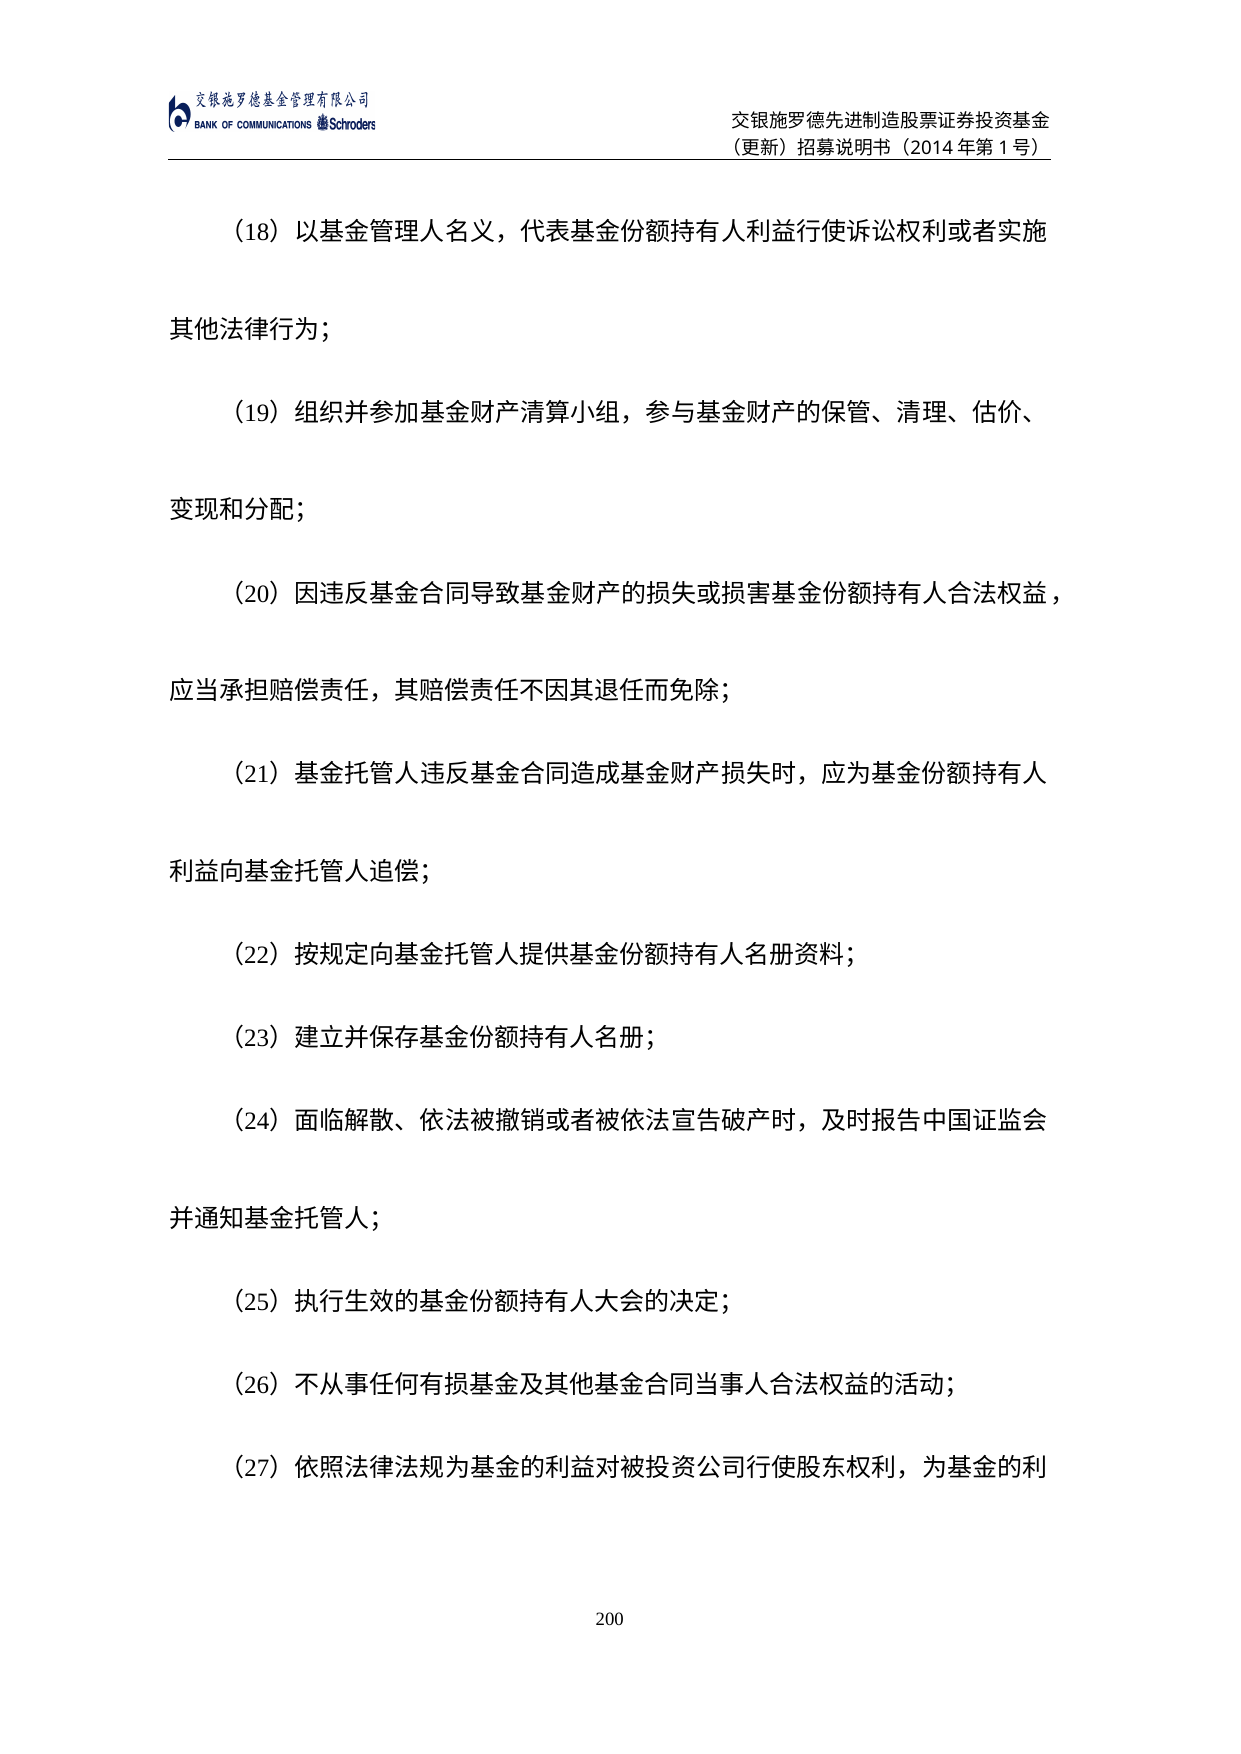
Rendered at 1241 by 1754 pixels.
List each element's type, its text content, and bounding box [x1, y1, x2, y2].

text （23）建立并保存基金份额持有人名册； [169, 1003, 1050, 1068]
text （19）组织并参加基金财产清算小组，参与基金财产的保管、清理、估价、变现和分配； [169, 378, 1050, 541]
text （25）执行生效的基金份额持有人大会的决定； [169, 1267, 1050, 1332]
text （26）不从事任何有损基金及其他基金合同当事人合法权益的活动； [169, 1350, 1050, 1415]
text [169, 1433, 1050, 1498]
text （20）因违反基金合同导致基金财产的损失或损害基金份额持有人合法权益，应当承担赔偿责任，其赔偿责任不因其退任而免除； [169, 559, 1050, 721]
text （22）按规定向基金托管人提供基金份额持有人名册资料； [169, 920, 1050, 985]
text （18）以基金管理人名义，代表基金份额持有人利益行使诉讼权利或者实施其他法律行为； [169, 197, 1050, 360]
text （24）面临解散、依法被撤销或者被依法宣告破产时，及时报告中国证监会并通知基金托管人； [169, 1086, 1050, 1249]
picture [168, 91, 376, 132]
text （21）基金托管人违反基金合同造成基金财产损失时，应为基金份额持有人利益向基金托管人追偿； [169, 739, 1050, 902]
